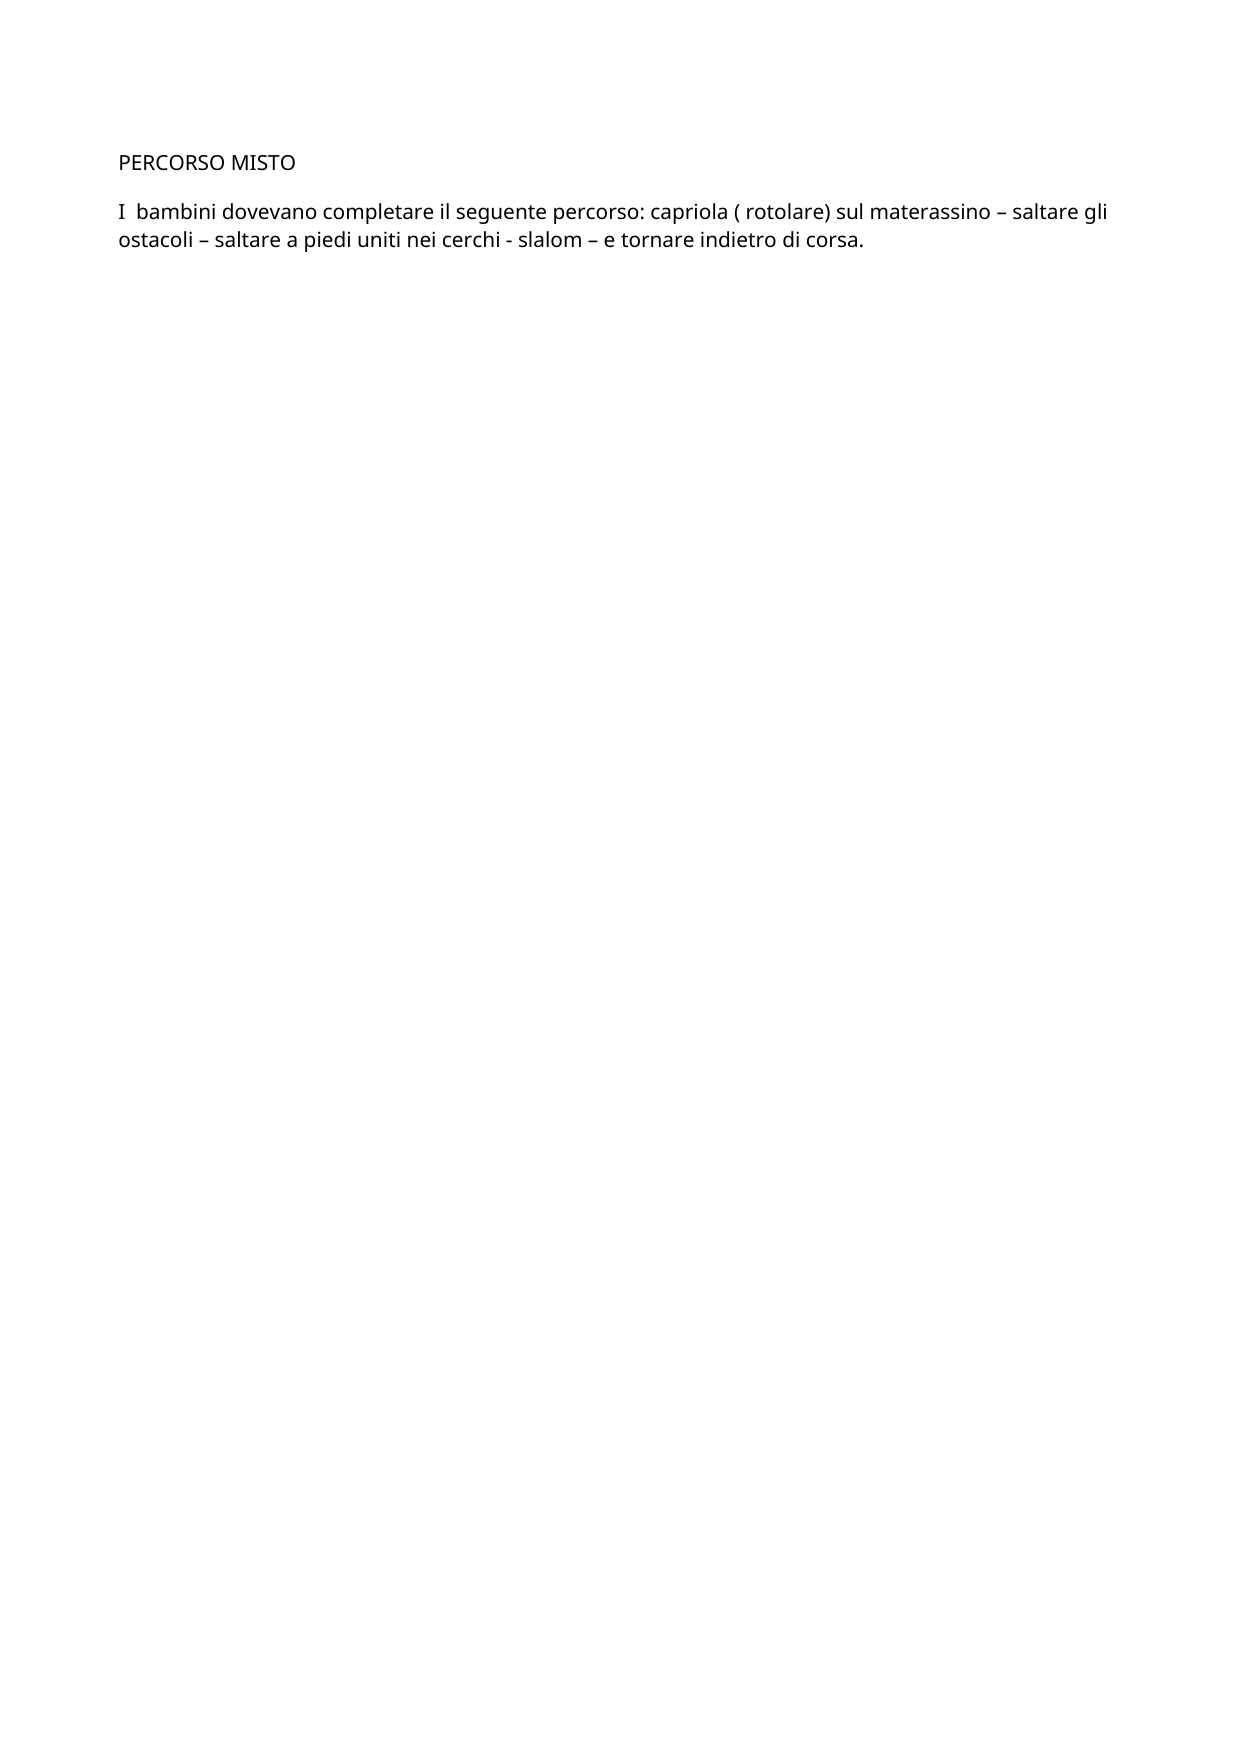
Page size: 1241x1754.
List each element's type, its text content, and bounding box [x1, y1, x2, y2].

text I bambini dovevano completare il seguente percorso: capriola ( rotolare) sul materassino – saltare gli ostacoli – saltare a piedi uniti nei cerchi - slalom – e tornare indietro di corsa. [118, 197, 1122, 254]
text PERCORSO MISTO [118, 148, 1122, 176]
